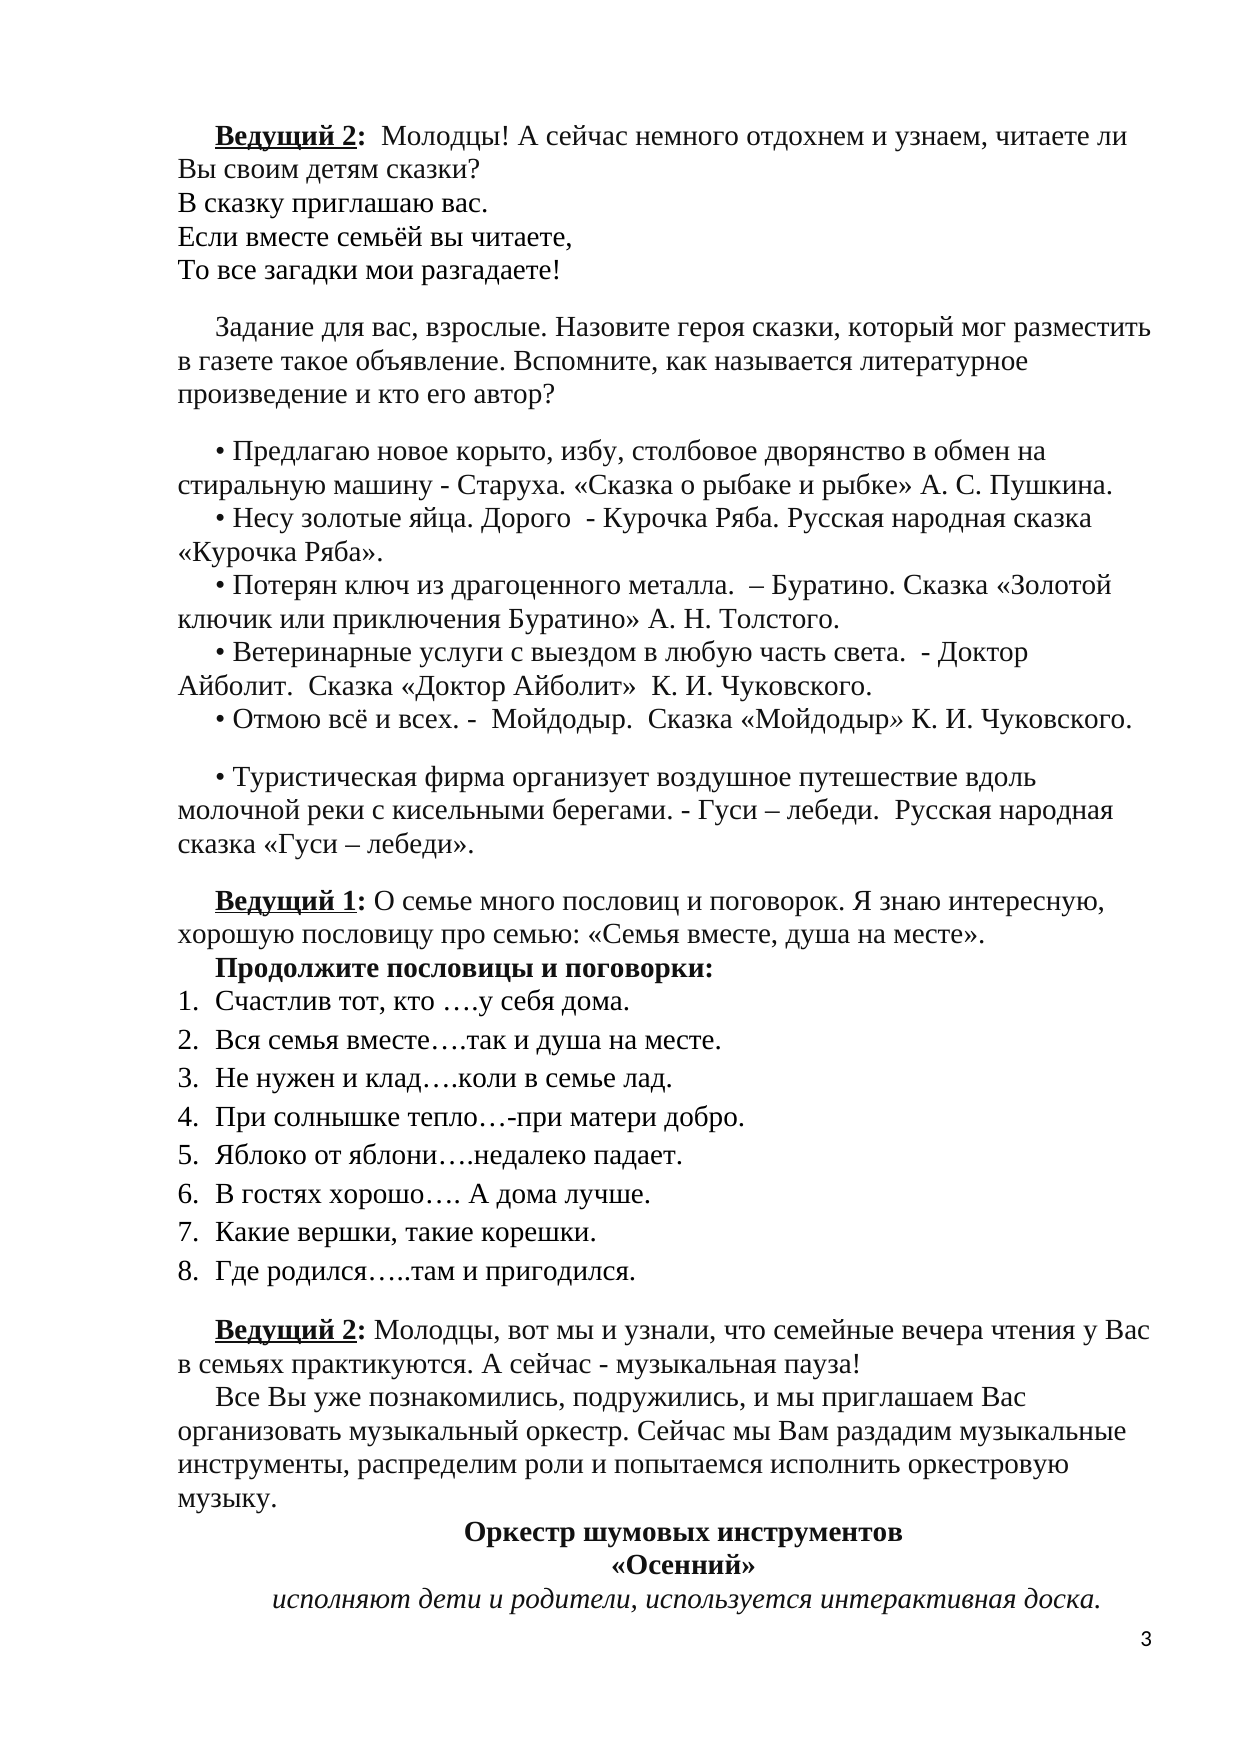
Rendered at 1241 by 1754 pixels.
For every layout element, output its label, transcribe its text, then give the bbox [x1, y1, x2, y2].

text Все Вы уже познакомились, подружились, и мы приглашаем Вас организовать музыкальный оркестр. Сейчас мы Вам раздадим музыкальные инструменты, распределим роли и попытаемся исполнить оркестровую музыку. [177, 1379, 1152, 1514]
text То все загадки мои разгадаете! [177, 252, 1152, 286]
list Где родился…..там и пригодился. [177, 1253, 1152, 1287]
list Яблоко от яблони….недалеко падает. [177, 1137, 1152, 1171]
text исполняют дети и родители, используется интерактивная доска. [177, 1581, 1152, 1614]
list Не нужен и клад….коли в семье лад. [177, 1060, 1152, 1094]
text Если вместе семьёй вы читаете, [177, 219, 1152, 252]
list Счастлив тот, кто ….у себя дома. [177, 983, 1152, 1017]
list При солнышке тепло…-при матери добро. [177, 1099, 1152, 1132]
list Вся семья вместе….так и душа на месте. [177, 1022, 1152, 1055]
text • Отмою всё и всех. - Мойдодыр. Сказка «Мойдодыр» К. И. Чуковского. [177, 702, 1152, 735]
text Ведущий 2: Молодцы! А сейчас немного отдохнем и узнаем, читаете ли Вы своим детям сказки? [177, 118, 1152, 185]
text Оркестр шумовых инструментов [177, 1514, 1152, 1547]
list В гостях хорошо…. А дома лучше. [177, 1176, 1152, 1209]
list Какие вершки, такие корешки. [177, 1214, 1152, 1248]
text Продолжите пословицы и поговорки: [177, 950, 1152, 983]
text • Потерян ключ из драгоценного металла. – Буратино. Сказка «Золотой ключик или приключения Буратино» А. Н. Толстого. [177, 567, 1152, 634]
text • Ветеринарные услуги с выездом в любую часть света. - Доктор Айболит. Сказка «Доктор Айболит» К. И. Чуковского. [177, 634, 1152, 702]
text • Туристическая фирма организует воздушное путешествие вдоль молочной реки с кисельными берегами. - Гуси – лебеди. Русская народная сказка «Гуси – лебеди». [177, 759, 1152, 859]
text В сказку приглашаю вас. [177, 185, 1152, 219]
text Задание для вас, взрослые. Назовите героя сказки, который мог разместить в газете такое объявление. Вспомните, как называется литературное произведение и кто его автор? [177, 309, 1152, 410]
text «Осенний» [177, 1547, 1152, 1581]
text • Несу золотые яйца. Дорого - Курочка Ряба. Русская народная сказка «Курочка Ряба». [177, 500, 1152, 567]
text Ведущий 2: Молодцы, вот мы и узнали, что семейные вечера чтения у Вас в семьях практикуются. А сейчас - музыкальная пауза! [177, 1312, 1152, 1379]
text Ведущий 1: О семье много пословиц и поговорок. Я знаю интересную, хорошую пословицу про семью: «Семья вместе, душа на месте». [177, 883, 1152, 950]
text • Предлагаю новое корыто, избу, столбовое дворянство в обмен на стиральную машину - Старуха. «Сказка о рыбаке и рыбке» А. С. Пушкина. [177, 433, 1152, 500]
